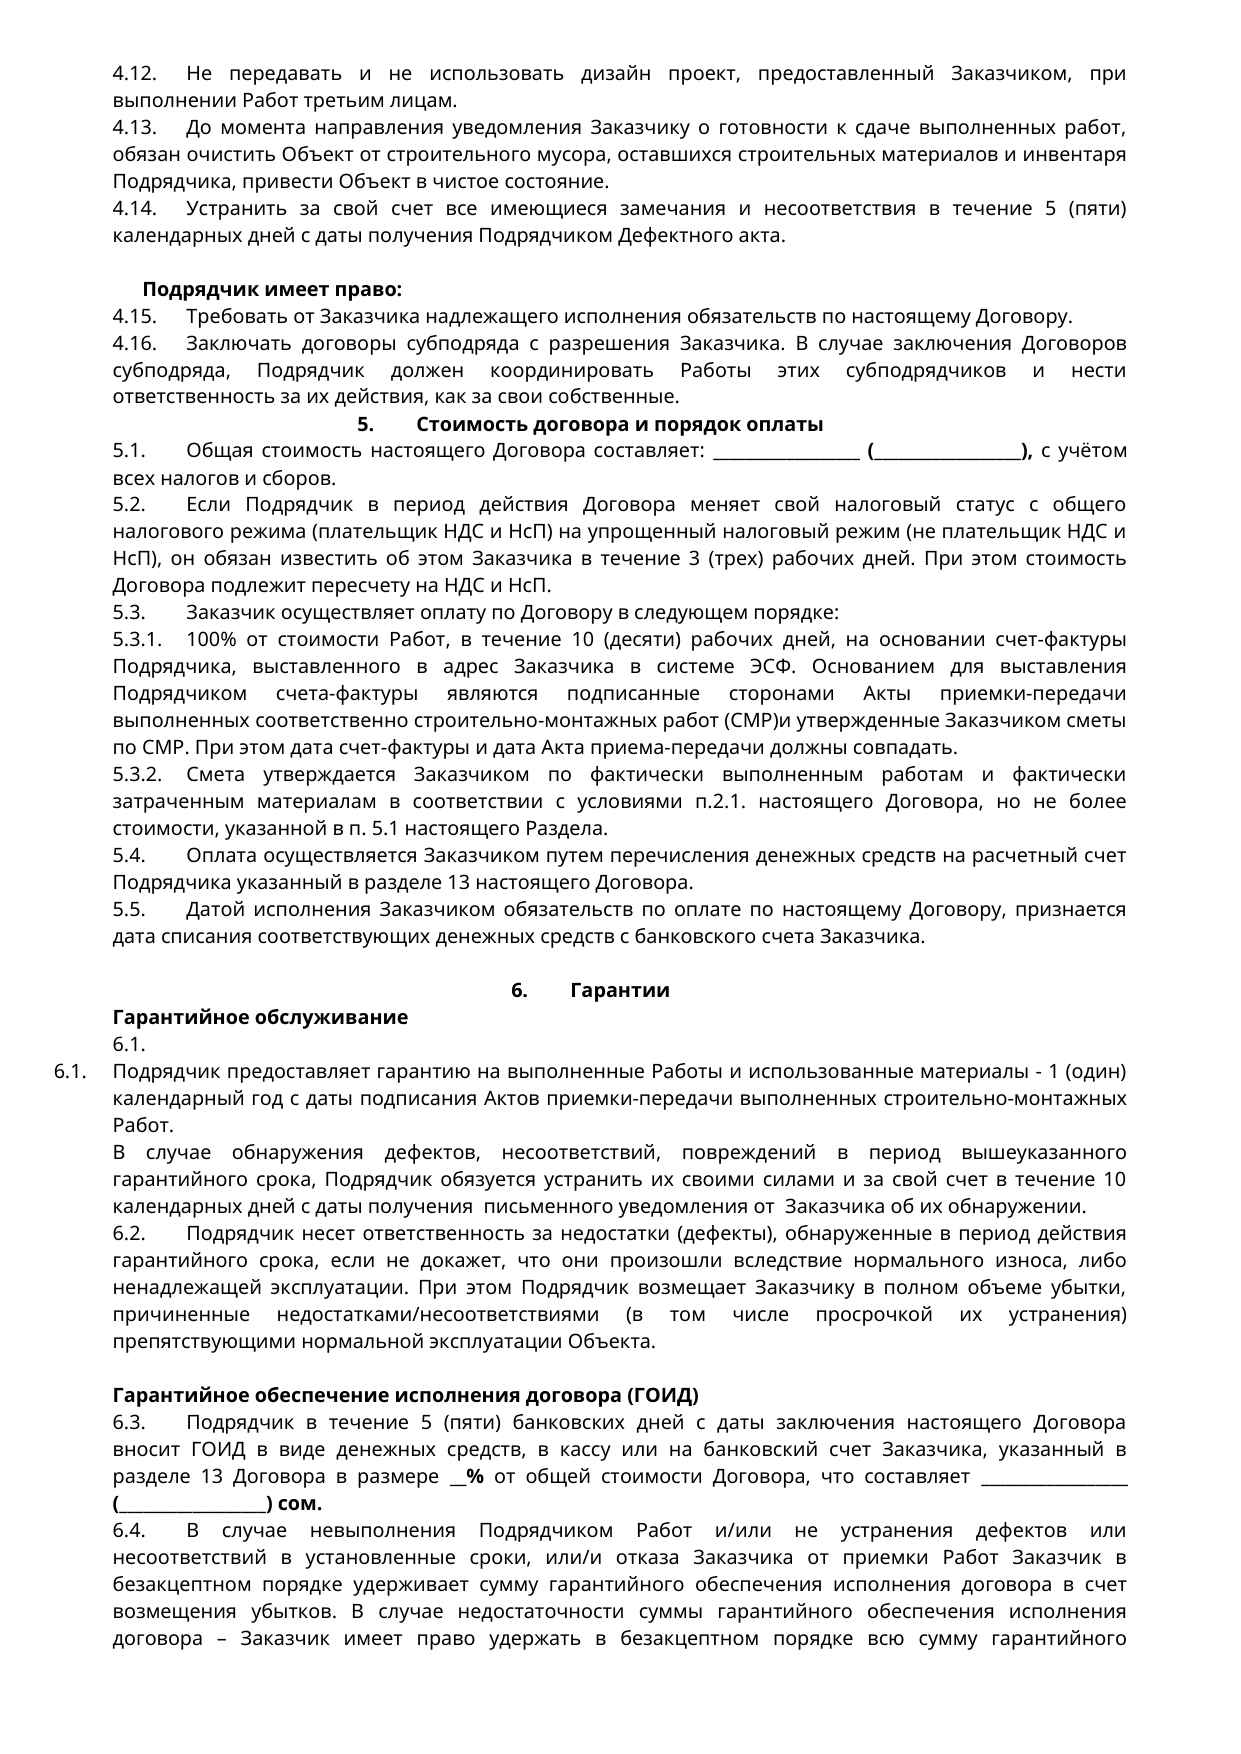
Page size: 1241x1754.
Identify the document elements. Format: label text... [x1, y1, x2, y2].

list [112, 1516, 1128, 1651]
list Общая стоимость настоящего Договора составляет: __________________ (__________________), с учётом всех налогов и сборов. [112, 437, 1128, 491]
list Если Подрядчик в период действия Договора меняет свой налоговый статус с общего налогового режима (плательщик НДС и НсП) на упрощенный налоговый режим (не плательщик НДС и НсП), он обязан известить об этом Заказчика в течение 3 (трех) рабочих дней. При этом стоимость Договора подлежит пересчету на НДС и НсП. [112, 491, 1128, 599]
list В случае обнаружения дефектов, несоответствий, повреждений в период вышеуказанного гарантийного срока, Подрядчик обязуется устранить их своими силами и за свой счет в течение 10 календарных дней с даты получения письменного уведомления от Заказчика об их обнаружении. [112, 1138, 1128, 1219]
text Гарантийное обслуживание [112, 1003, 1128, 1030]
list Подрядчик несет ответственность за недостатки (дефекты), обнаруженные в период действия гарантийного срока, если не докажет, что они произошли вследствие нормального износа, либо ненадлежащей эксплуатации. При этом Подрядчик возмещает Заказчику в полном объеме убытки, причиненные недостатками/несоответствиями (в том числе просрочкой их устранения) препятствующими нормальной эксплуатации Объекта. [112, 1219, 1128, 1354]
list Подрядчик предоставляет гарантию на выполненные Работы и использованные материалы - 1 (один) календарный год с даты подписания Актов приемки-передачи выполненных строительно-монтажных Работ. [53, 1057, 1128, 1138]
list Стоимость договора и порядок оплаты [53, 410, 1128, 437]
list Смета утверждается Заказчиком по фактически выполненным работам и фактически затраченным материалам в соответствии с условиями п.2.1. настоящего Договора, но не более стоимости, указанной в п. 5.1 настоящего Раздела. [112, 761, 1128, 841]
list Не передавать и не использовать дизайн проект, предоставленный Заказчиком, при выполнении Работ третьим лицам. [112, 59, 1128, 113]
list 100% от стоимости Работ, в течение 10 (десяти) рабочих дней, на основании счет-фактуры Подрядчика, выставленного в адрес Заказчика в системе ЭСФ. Основанием для выставления Подрядчиком счета-фактуры являются подписанные сторонами Акты приемки-передачи выполненных соответственно строительно-монтажных работ (СМР)и утвержденные Заказчиком сметы по СМР. При этом дата счет-фактуры и дата Акта приема-передачи должны совпадать. [112, 626, 1128, 761]
list 6.1. [112, 1030, 1128, 1057]
list Требовать от Заказчика надлежащего исполнения обязательств по настоящему Договору. [112, 302, 1128, 329]
list Заключать договоры субподряда с разрешения Заказчика. В случае заключения Договоров субподряда, Подрядчик должен координировать Работы этих субподрядчиков и нести ответственность за их действия, как за свои собственные. [112, 329, 1128, 410]
list Заказчик осуществляет оплату по Договору в следующем порядке: [112, 599, 1128, 626]
list До момента направления уведомления Заказчику о готовности к сдаче выполненных работ, обязан очистить Объект от строительного мусора, оставшихся строительных материалов и инвентаря Подрядчика, привести Объект в чистое состояние. [112, 113, 1128, 194]
list Подрядчик в течение 5 (пяти) банковских дней с даты заключения настоящего Договора вносит ГОИД в виде денежных средств, в кассу или на банковский счет Заказчика, указанный в разделе 13 Договора в размере __% от общей стоимости Договора, что составляет __________________ (__________________) сом. [112, 1408, 1128, 1516]
list Оплата осуществляется Заказчиком путем перечисления денежных средств на расчетный счет Подрядчика указанный в разделе 13 настоящего Договора. [112, 841, 1128, 895]
list Гарантии [53, 976, 1128, 1003]
text Подрядчик имеет право: [112, 275, 1128, 302]
list Датой исполнения Заказчиком обязательств по оплате по настоящему Договору, признается дата списания соответствующих денежных средств с банковского счета Заказчика. [112, 895, 1128, 949]
list Устранить за свой счет все имеющиеся замечания и несоответствия в течение 5 (пяти) календарных дней с даты получения Подрядчиком Дефектного акта. [112, 194, 1128, 248]
text Гарантийное обеспечение исполнения договора (ГОИД) [112, 1381, 1128, 1408]
